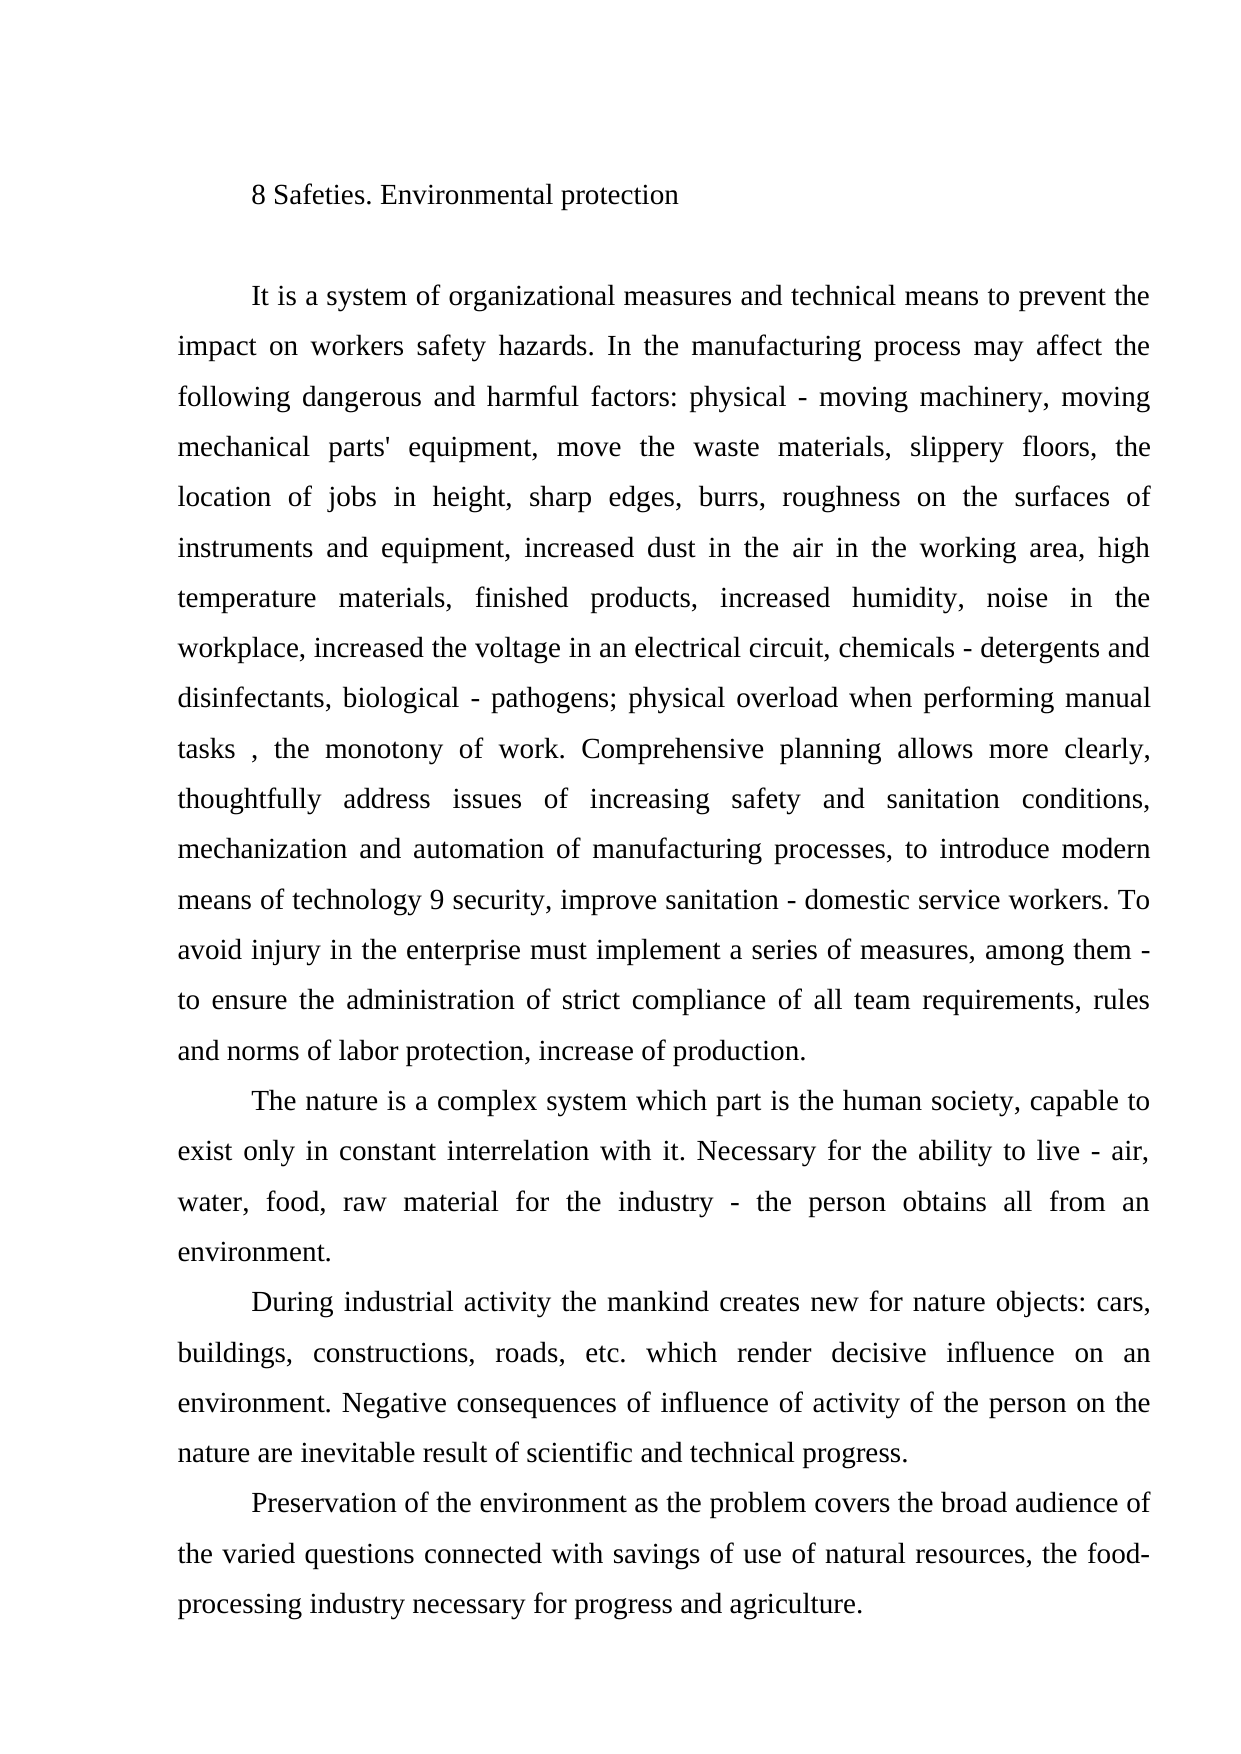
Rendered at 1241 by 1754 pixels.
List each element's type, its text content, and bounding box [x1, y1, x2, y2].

text Preservation of the environment as the problem covers the broad audience of the varied questions connected with savings of use of natural resources, the food-processing industry necessary for progress and agriculture. [177, 1486, 1152, 1620]
text 8 Safeties. Environmental protection [177, 177, 1152, 211]
text The nature is a complex system which part is the human society, capable to exist only in constant interrelation with it. Necessary for the ability to live - air, water, food, raw material for the industry - the person obtains all from an environment. [177, 1083, 1152, 1268]
text It is a system of organizational measures and technical means to prevent the impact on workers safety hazards. In the manufacturing process may affect the following dangerous and harmful factors: physical - moving machinery, moving mechanical parts' equipment, move the waste materials, slippery floors, the location of jobs in height, sharp edges, burrs, roughness on the surfaces of instruments and equipment, increased dust in the air in the working area, high temperature materials, finished products, increased humidity, noise in the workplace, increased the voltage in an electrical circuit, chemicals - detergents and disinfectants, biological - pathogens; physical overload when performing manual tasks , the monotony of work. Comprehensive planning allows more clearly, thoughtfully address issues of increasing safety and sanitation conditions, mechanization and automation of manufacturing processes, to introduce modern means of technology 9 security, improve sanitation - domestic service workers. To avoid injury in the enterprise must implement a series of measures, among them - to ensure the administration of strict compliance of all team requirements, rules and norms of labor protection, increase of production. [177, 278, 1152, 1066]
text During industrial activity the mankind creates new for nature objects: cars, buildings, constructions, roads, etc. which render decisive influence on an environment. Negative consequences of influence of activity of the person on the nature are inevitable result of scientific and technical progress. [177, 1284, 1152, 1469]
